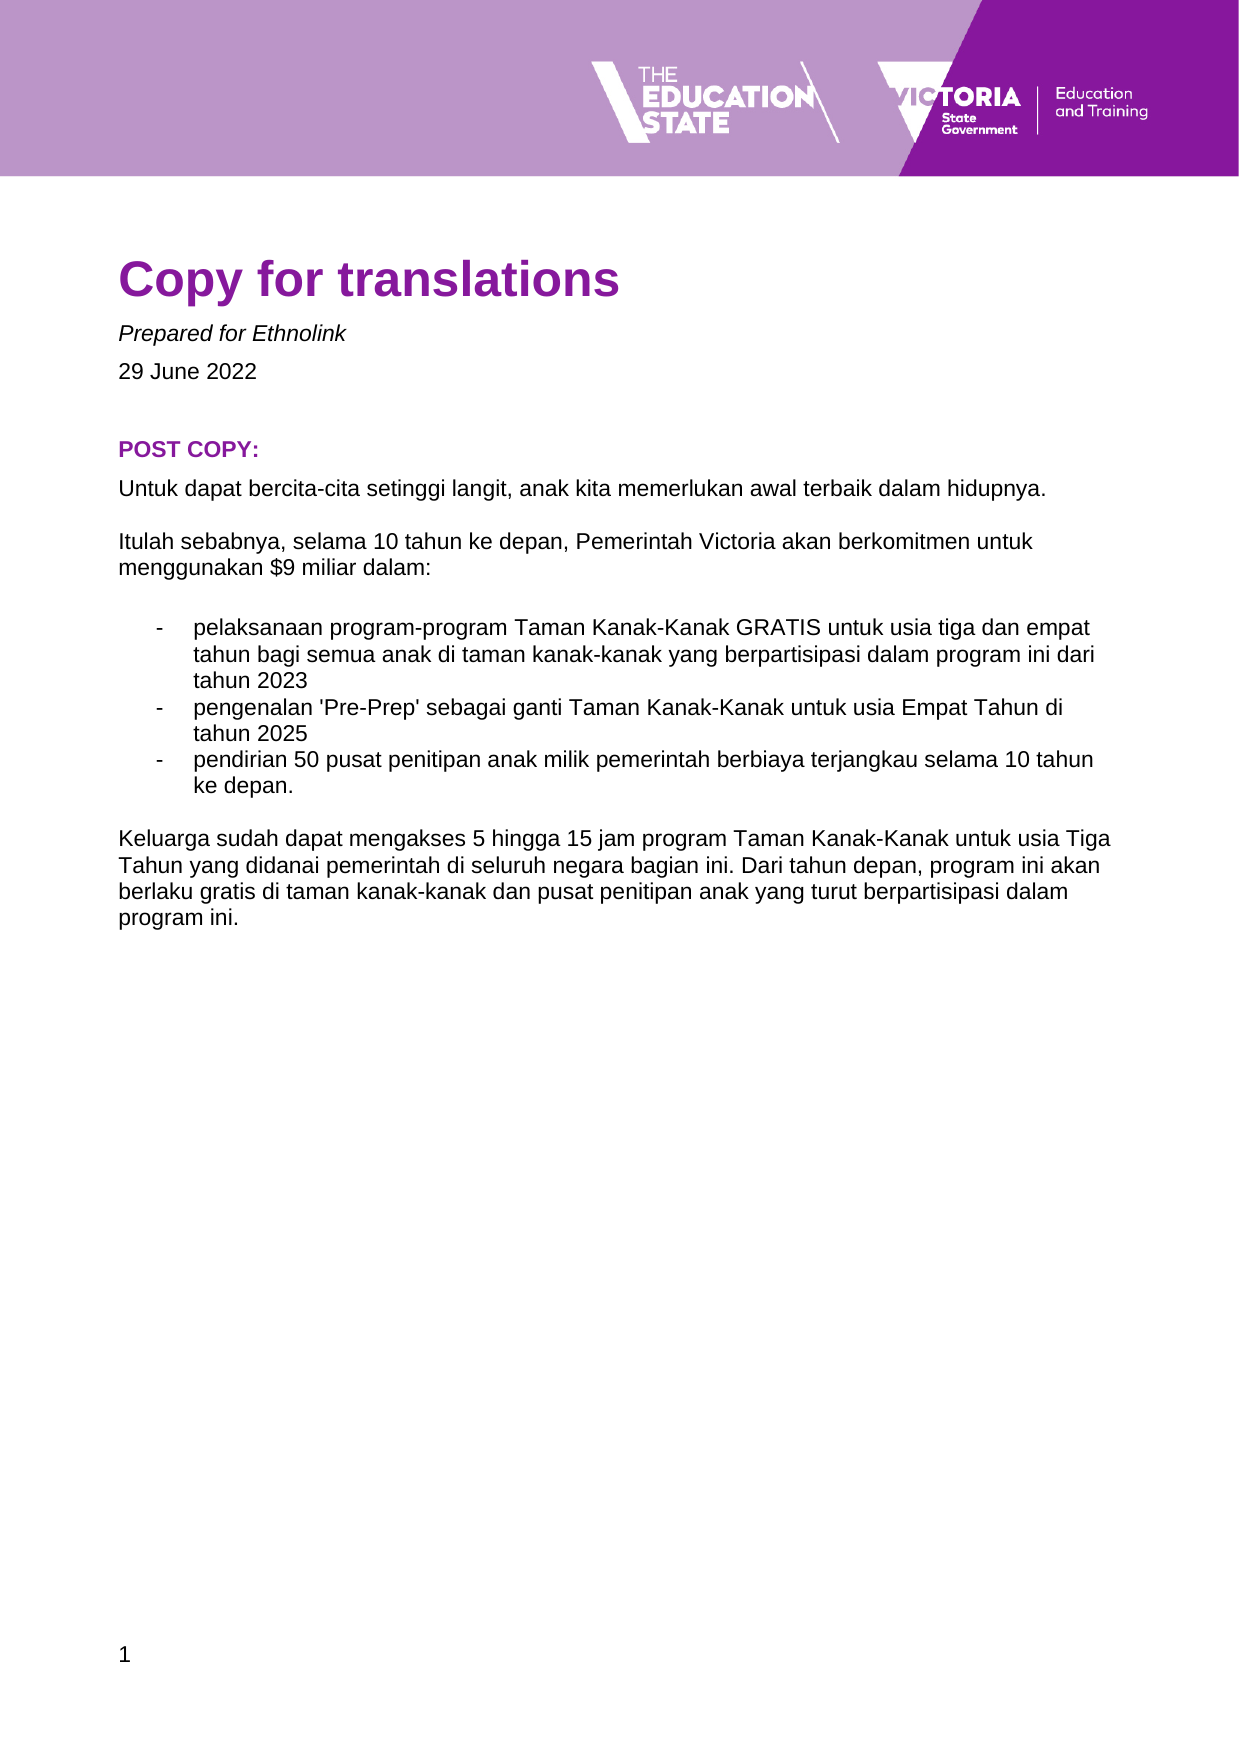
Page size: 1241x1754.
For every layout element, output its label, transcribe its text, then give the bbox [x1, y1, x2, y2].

text Untuk dapat bercita-cita setinggi langit, anak kita memerlukan awal terbaik dalam hidupnya. [118, 475, 1122, 501]
text Itulah sebabnya, selama 10 tahun ke depan, Pemerintah Victoria akan berkomitmen untuk menggunakan $9 miliar dalam: [118, 528, 1122, 614]
text Prepared for Ethnolink [118, 319, 1122, 346]
list pengenalan 'Pre-Prep' sebagai ganti Taman Kanak-Kanak untuk usia Empat Tahun di tahun 2025 [156, 693, 1122, 746]
list pelaksanaan program-program Taman Kanak-Kanak GRATIS untuk usia tiga dan empat tahun bagi semua anak di taman kanak-kanak yang berpartisipasi dalam program ini dari tahun 2023 [156, 614, 1122, 693]
picture [0, 0, 1239, 1753]
subtitle Copy for translations [118, 249, 1122, 307]
list pendirian 50 pusat penitipan anak milik pemerintah berbiaya terjangkau selama 10 tahun ke depan. [156, 746, 1122, 799]
text POST COPY: [118, 436, 1122, 462]
text 29 June 2022 [118, 358, 1122, 385]
text Keluarga sudah dapat mengakses 5 hingga 15 jam program Taman Kanak-Kanak untuk usia Tiga Tahun yang didanai pemerintah di seluruh negara bagian ini. Dari tahun depan, program ini akan berlaku gratis di taman kanak-kanak dan pusat penitipan anak yang turut berpartisipasi dalam program ini. [118, 825, 1122, 931]
